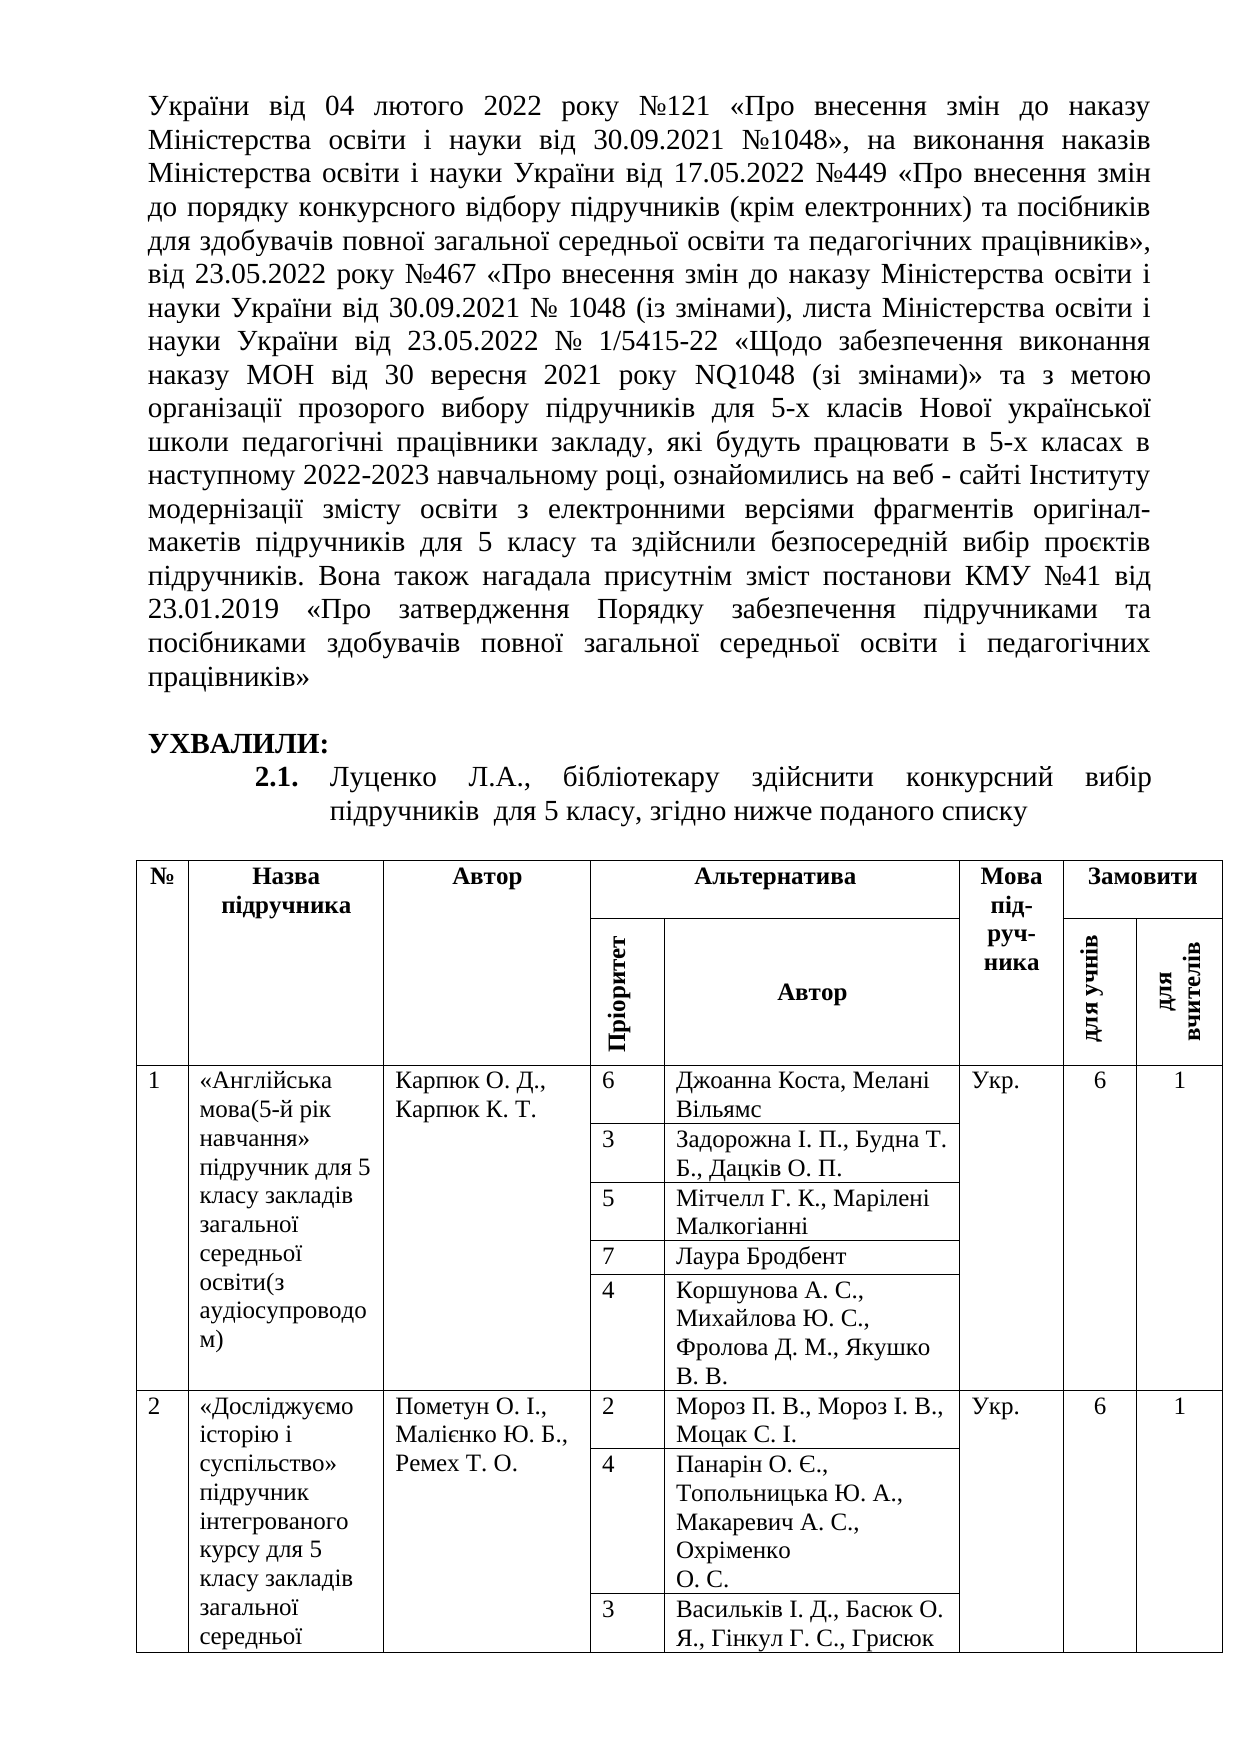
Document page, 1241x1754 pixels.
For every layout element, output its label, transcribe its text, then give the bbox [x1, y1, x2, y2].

table_cell 2 [591, 1391, 664, 1448]
table_header Мова під-руч-ника [960, 861, 1063, 1064]
table_cell для учнів [1064, 919, 1136, 1064]
table_cell 4 [591, 1275, 664, 1390]
table_cell 7 [591, 1241, 664, 1274]
table_cell Укр. [960, 1391, 1063, 1652]
table_cell 2 [137, 1391, 188, 1652]
table_cell Задорожна І. П., Будна Т. Б., Дацків О. П. [665, 1124, 959, 1182]
table_cell для вчителів [1137, 919, 1222, 1064]
table_cell Укр. [960, 1066, 1063, 1390]
table_cell Коршунова А. С., Михайлова Ю. С., Фролова Д. М., Якушко В. В. [665, 1275, 959, 1390]
table_cell Лаура Бродбент [665, 1241, 959, 1274]
table_cell Панарін О. Є., Топольницька Ю. А., Макаревич А. С., Охріменко О. С. [665, 1449, 959, 1593]
table_header № [137, 861, 188, 1064]
table_cell 1 [137, 1066, 188, 1390]
table_cell Пріоритет [591, 919, 664, 1064]
table_cell Мороз П. В., Мороз І. В., Моцак С. І. [665, 1391, 959, 1448]
table_cell 6 [591, 1066, 664, 1123]
table_header Автор [384, 861, 590, 1064]
text УХВАЛИЛИ: [148, 726, 1152, 759]
table_cell Пометун О. І., Малієнко Ю. Б., Ремех Т. О. [384, 1391, 590, 1652]
list СЛУХАЛИ: 2. Панькову А.М., заступника з НВР, з питанням про вибір та замовлення підручників для здобувачів освіти, які навчатимуться у 5 класі 2022-2023н.р. вона повідомила, що вибір здійснюється відповідно до Порядку проведення конкурсного відбору підручників (крім електронних) для здобувачів повної загальної середньої освіти і педагогічних працівників, затвердженого наказом Міністерства освіти і науки України від 21 вересня 2021 року №1001, на виконання наказу Міністерства освіти і науки України від 30 вересня 2021 року № 1048 «Про проведення конкурсного підручників (крім електронних) для здобувачів повної загальної середньої освіти і педагогічних працівників у 2021-2022 роках (5 клас)», наказу Міністерства освіти і науки України від 04 лютого 2022 року №121 «Про внесення змін до наказу Міністерства освіти і науки від 30.09.2021 №1048», на виконання наказів Міністерства освіти і науки України від 17.05.2022 №449 «Про внесення змін до порядку конкурсного відбору підручників (крім електронних) та посібників для здобувачів повної загальної середньої освіти та педагогічних працівників», від 23.05.2022 року №467 «Про внесення змін до наказу Міністерства освіти і науки України від 30.09.2021 № 1048 (із змінами), листа Міністерства освіти і науки України від 23.05.2022 № 1/5415-22 «Щодо забезпечення виконання наказу МОН від 30 вересня 2021 року NQ1048 (зі змінами)» та з метою організації прозорого вибору підручників для 5-х класів Нової української школи педагогічні працівники закладу, які будуть працювати в 5-х класах в наступному 2022-2023 навчальному році, ознайомились на веб - сайті Інституту модернізації змісту освіти з електронними версіями фрагментів оригінал-макетів підручників для 5 класу та здійснили безпосередній вибір проєктів підручників. Вона також нагадала присутнім зміст постанови КМУ №41 від 23.01.2019 «Про затвердження Порядку забезпечення підручниками та посібниками здобувачів повної загальної середньої освіти і педагогічних працівників» [148, 558, 1152, 692]
table_cell «Англійська мова(5-й рік навчання» підручник для 5 класу закладів загальної середньої освіти(з аудіосупроводом) [189, 1066, 383, 1390]
table_cell 6 [1064, 1391, 1136, 1652]
table_cell 1 [1137, 1391, 1222, 1652]
table_header Замовити [1064, 861, 1222, 918]
table_cell «Досліджуємо історію і суспільство» підручник інтегрованого курсу для 5 класу закладів загальної середньої освіти [189, 1391, 383, 1652]
list Луценко Л.А., бібліотекару здійснити конкурсний вибір підручників для 5 класу, згідно нижче поданого списку [254, 759, 1152, 826]
table_cell Джоанна Коста, Мелані Вільямс [665, 1066, 959, 1123]
table_cell Карпюк О. Д., Карпюк К. Т. [384, 1066, 590, 1390]
table_cell Мітчелл Г. К., Марілені Малкогіанні [665, 1183, 959, 1240]
table_cell 4 [591, 1449, 664, 1593]
table_header Альтернатива [591, 861, 959, 918]
table_cell 3 [591, 1594, 664, 1652]
table_header Назва підручника [189, 861, 383, 1064]
table_cell Автор [665, 919, 959, 1064]
table_cell 5 [591, 1183, 664, 1240]
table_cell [665, 1594, 959, 1652]
table_cell 1 [1137, 1066, 1222, 1390]
table_cell 6 [1064, 1066, 1136, 1390]
table_cell 3 [591, 1124, 664, 1182]
